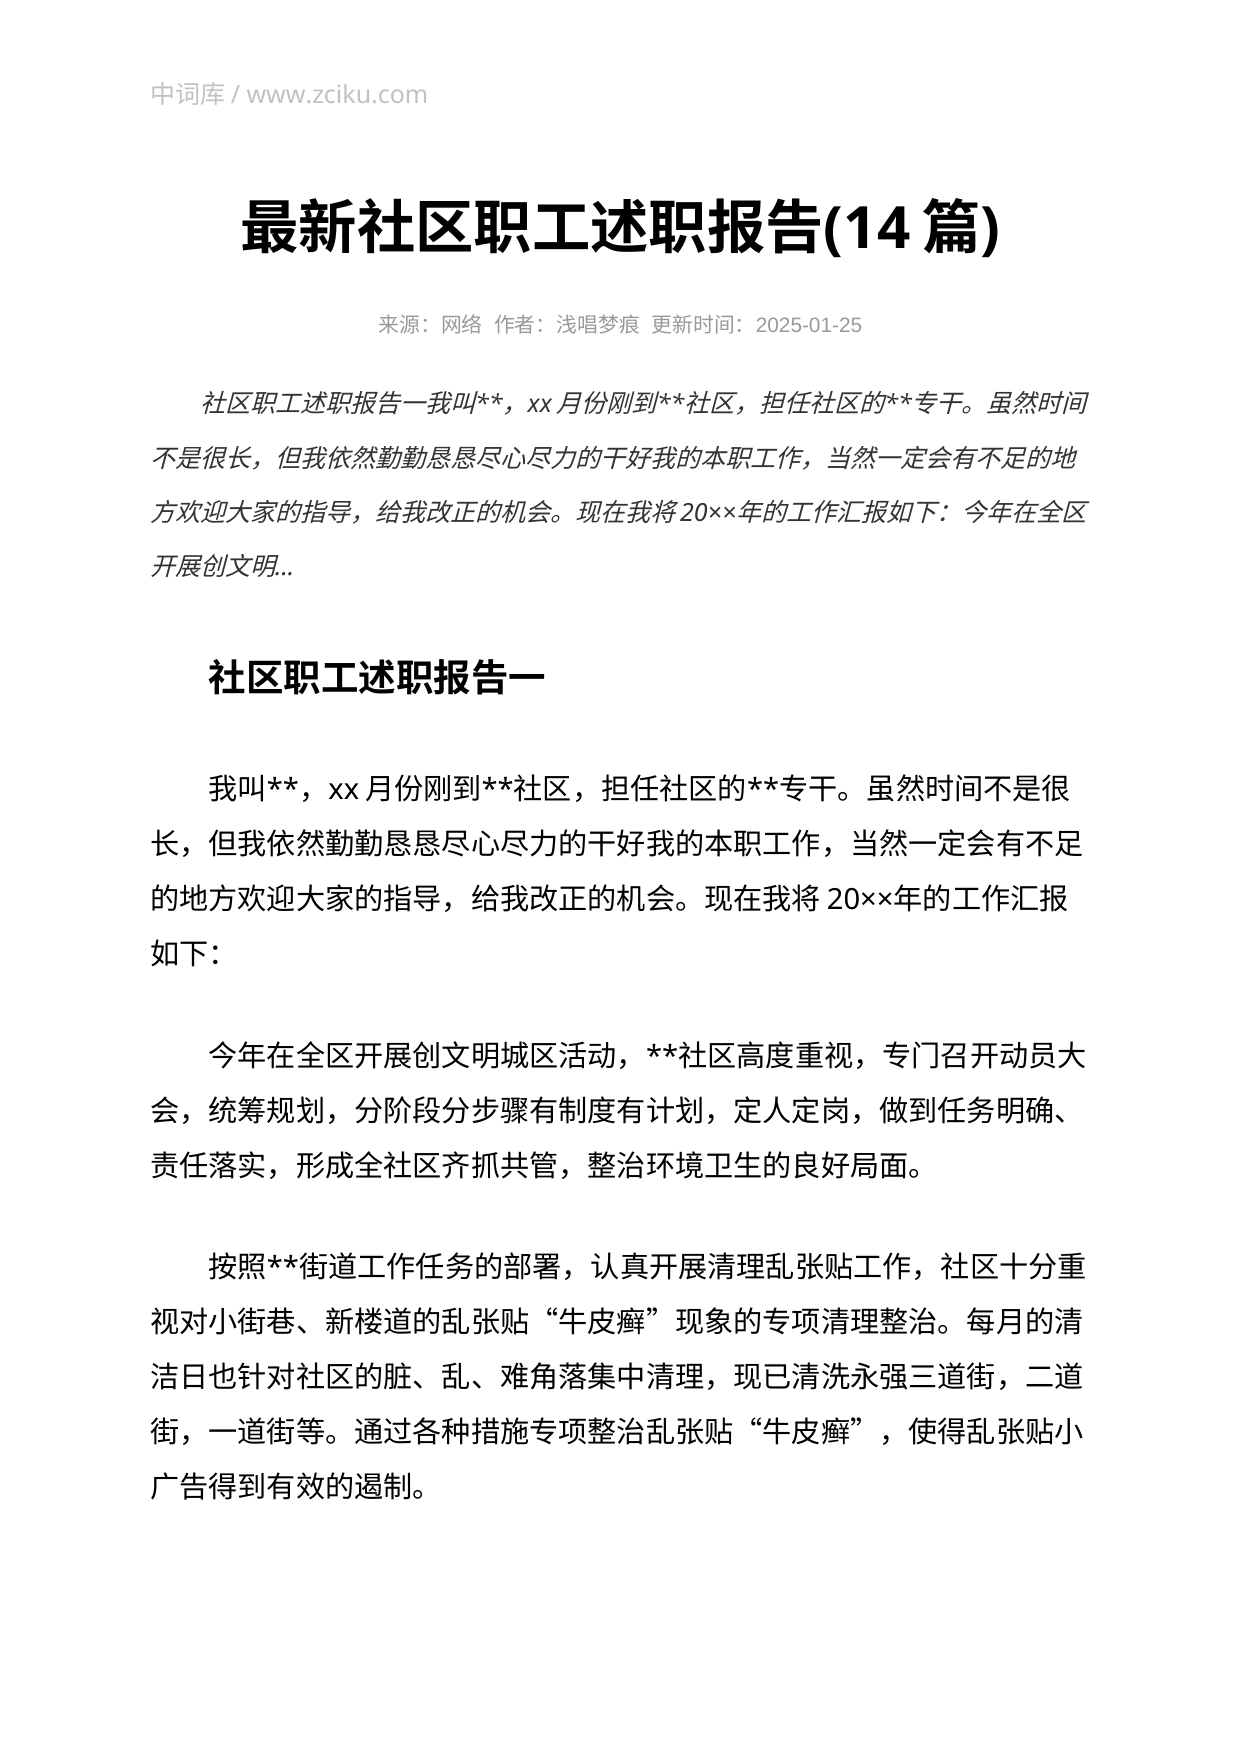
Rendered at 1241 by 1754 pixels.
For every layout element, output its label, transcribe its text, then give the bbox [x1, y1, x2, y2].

text 社区职工述职报告一我叫**，xx月份刚到**社区，担任社区的**专干。虽然时间不是很长，但我依然勤勤恳恳尽心尽力的干好我的本职工作，当然一定会有不足的地方欢迎大家的指导，给我改正的机会。现在我将20××年的工作汇报如下：今年在全区开展创文明... [150, 384, 1090, 583]
text 今年在全区开展创文明城区活动，**社区高度重视，专门召开动员大会，统筹规划，分阶段分步骤有制度有计划，定人定岗，做到任务明确、责任落实，形成全社区齐抓共管，整治环境卫生的良好局面。 [150, 1032, 1090, 1184]
text 社区职工述职报告一 [150, 648, 1090, 702]
text 按照**街道工作任务的部署，认真开展清理乱张贴工作，社区十分重视对小街巷、新楼道的乱张贴“牛皮癣”现象的专项清理整治。每月的清洁日也针对社区的脏、乱、难角落集中清理，现已清洗永强三道街，二道街，一道街等。通过各种措施专项整治乱张贴“牛皮癣”，使得乱张贴小广告得到有效的遏制。 [150, 1244, 1090, 1506]
text 来源：网络 作者：浅唱梦痕 更新时间：2025-01-25 [150, 313, 1090, 337]
text 我叫**，xx月份刚到**社区，担任社区的**专干。虽然时间不是很长，但我依然勤勤恳恳尽心尽力的干好我的本职工作，当然一定会有不足的地方欢迎大家的指导，给我改正的机会。现在我将20××年的工作汇报如下： [150, 766, 1090, 973]
subtitle 最新社区职工述职报告(14篇) [150, 181, 1090, 266]
